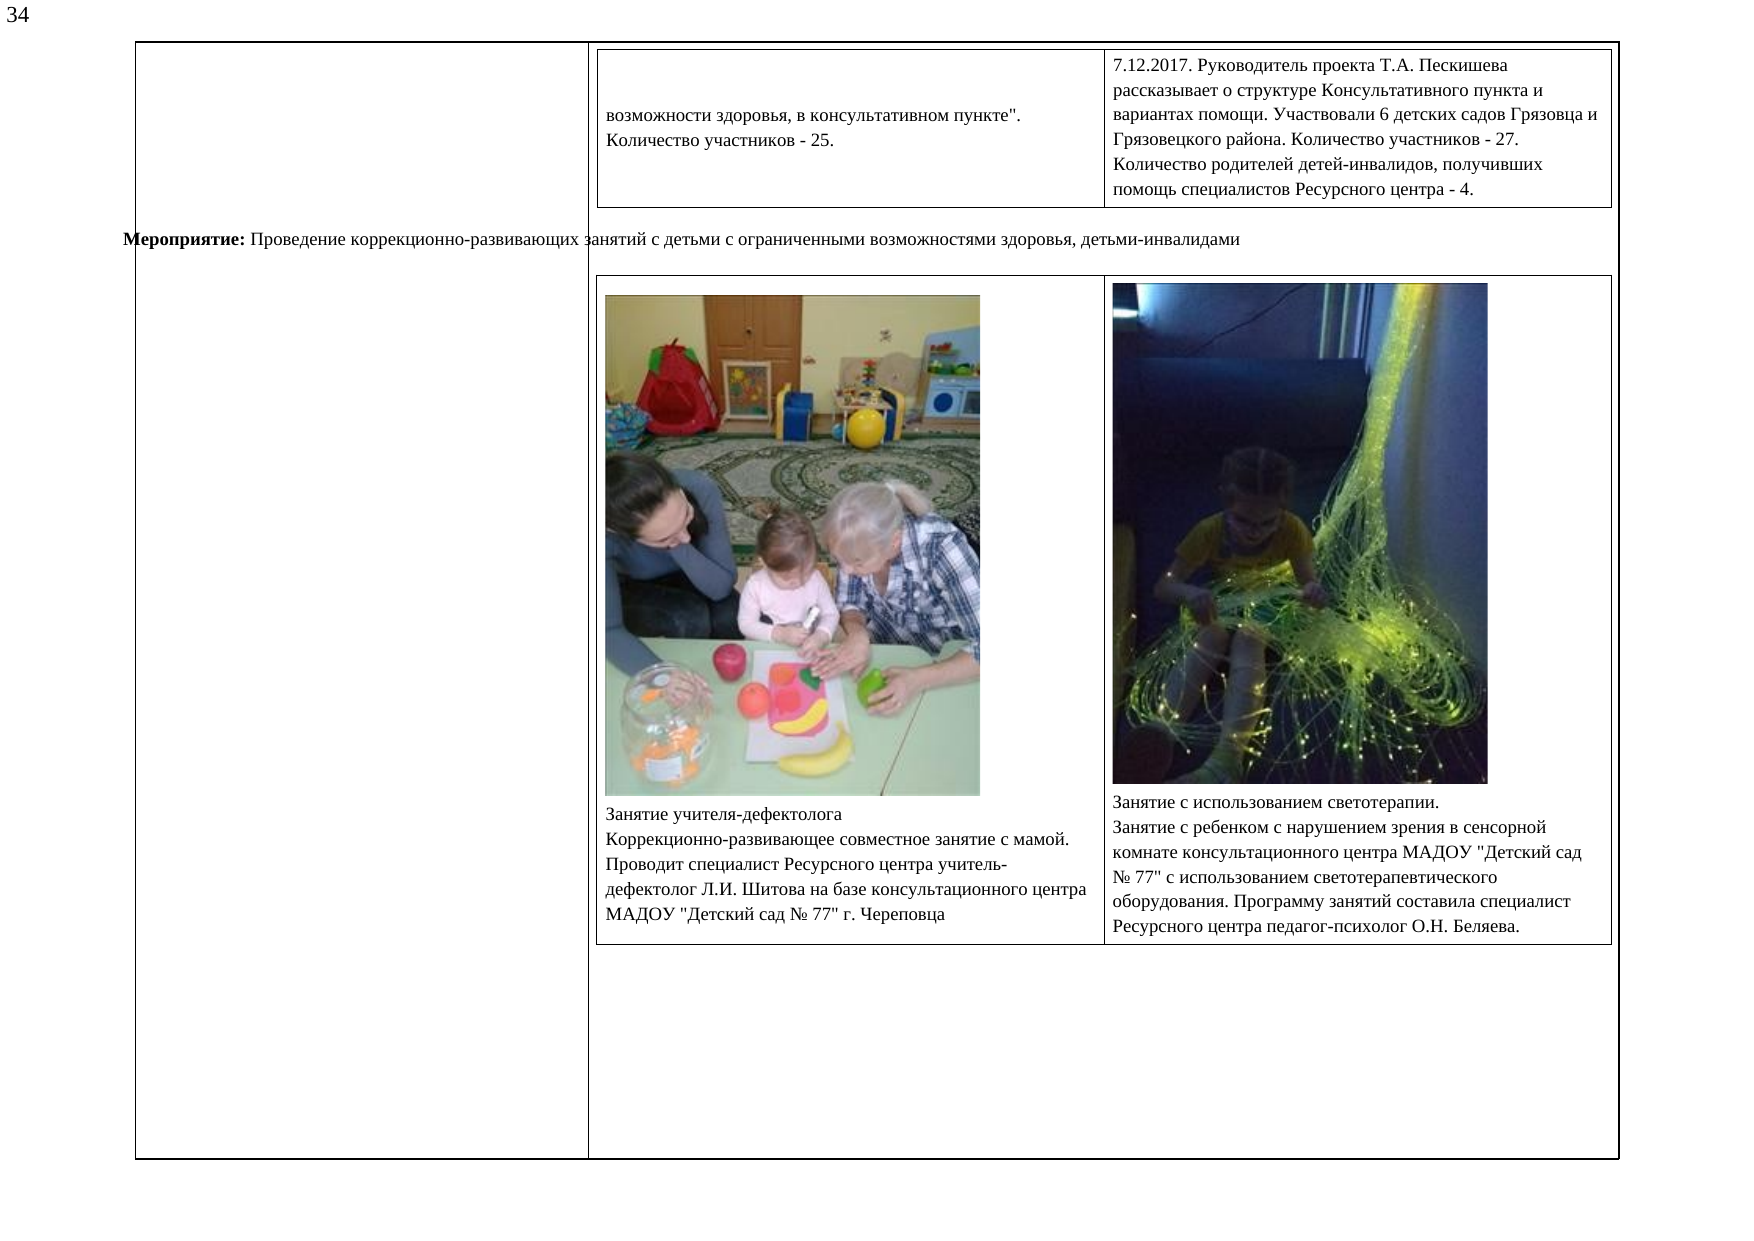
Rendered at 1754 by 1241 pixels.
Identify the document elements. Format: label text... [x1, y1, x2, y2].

text Мероприятие: Проведение коррекционно-развивающих занятий с детьми с ограниченными возможностями здоровья, детьми-инвалидами [123, 228, 1554, 250]
table_header возможности здоровья, в консультативном пункте". Количество участников - 25. [598, 50, 1104, 207]
table_header 7.12.2017. Руководитель проекта Т.А. Пескишева рассказывает о структуре Консультативного пункта и вариантах помощи. Участвовали 6 детских садов Грязовца и Грязовецкого района. Количество участников - 27. Количество родителей детей-инвалидов, получивших помощь специалистов Ресурсного центра - 4. [1105, 50, 1611, 207]
picture [605, 295, 981, 796]
picture [1112, 283, 1488, 784]
